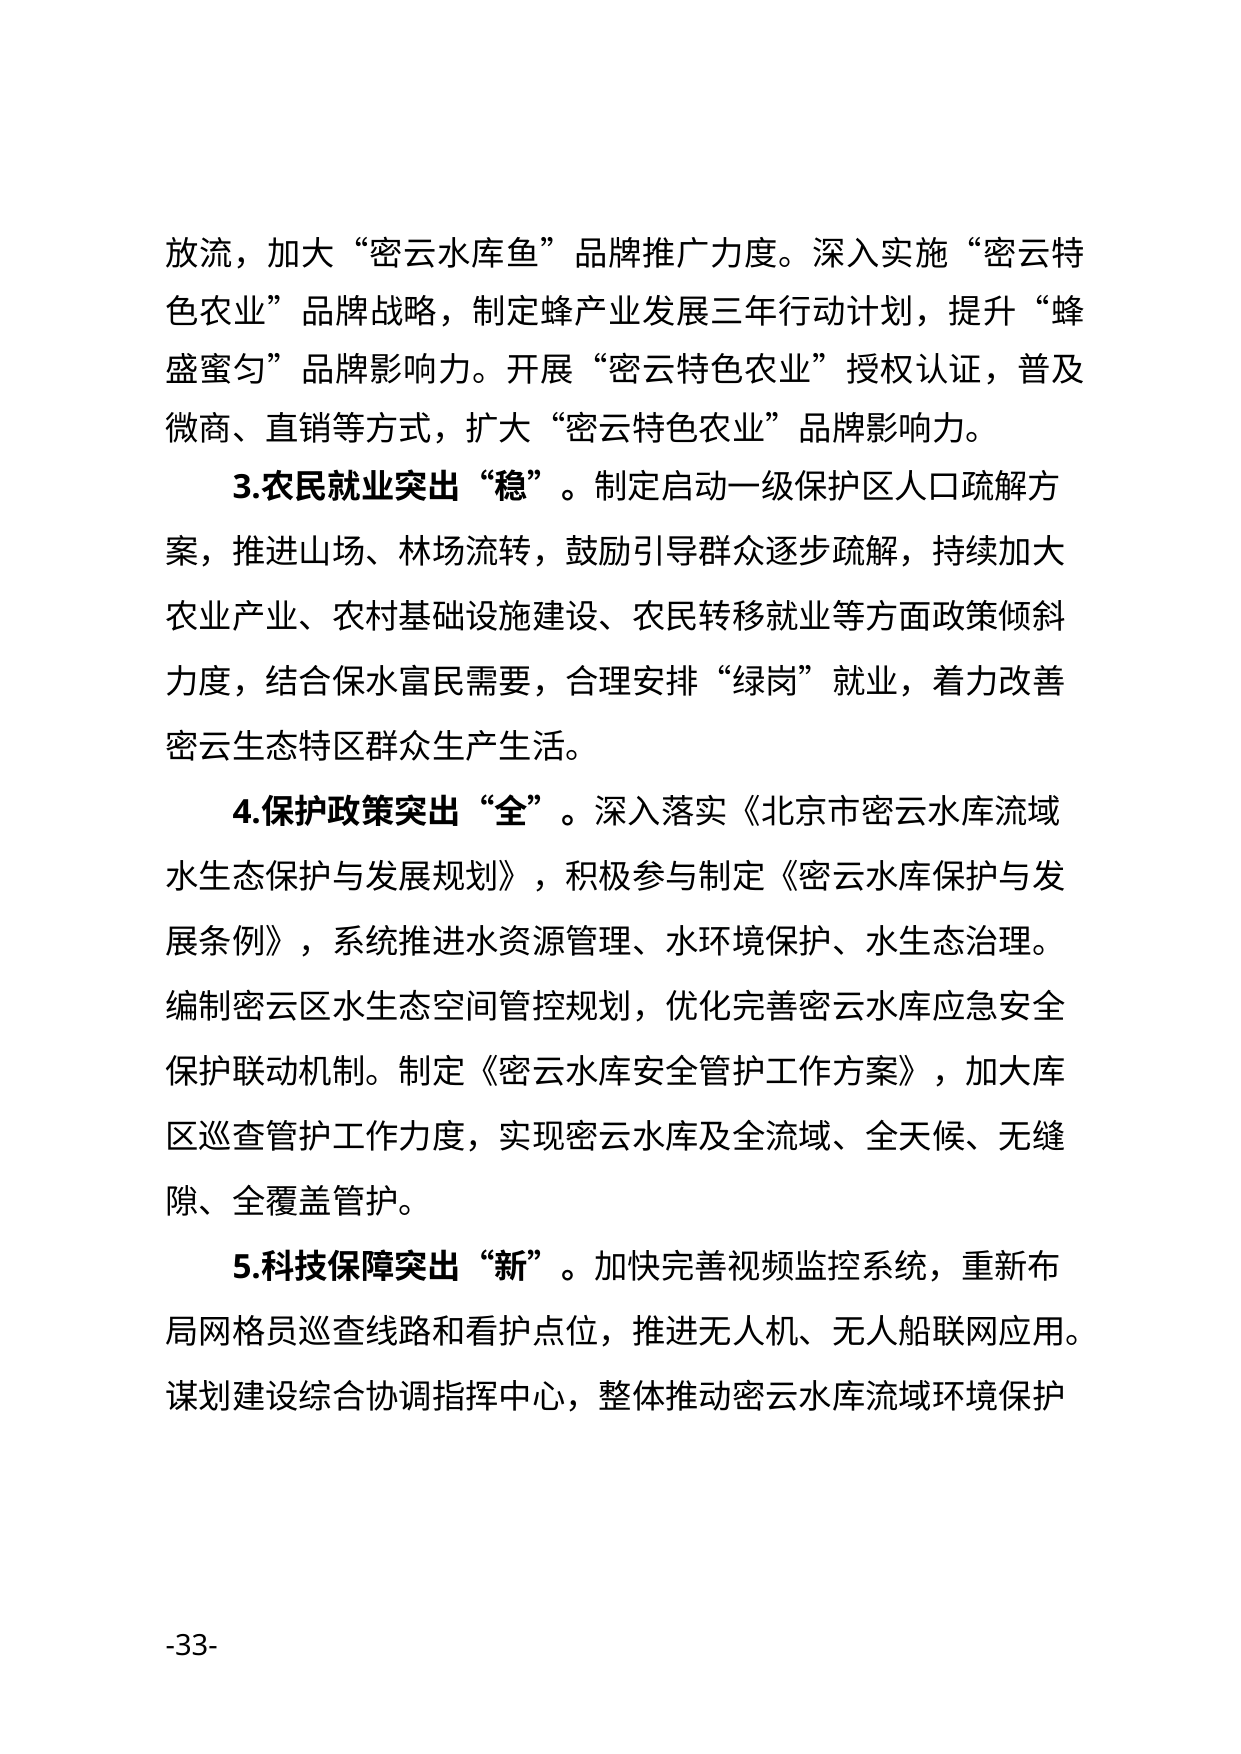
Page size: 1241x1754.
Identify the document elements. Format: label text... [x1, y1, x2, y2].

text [165, 218, 1087, 452]
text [165, 1232, 1087, 1427]
text 4.保护政策突出“全”。深入落实《北京市密云水库流域水生态保护与发展规划》，积极参与制定《密云水库保护与发展条例》，系统推进水资源管理、水环境保护、水生态治理。编制密云区水生态空间管控规划，优化完善密云水库应急安全保护联动机制。制定《密云水库安全管护工作方案》，加大库区巡查管护工作力度，实现密云水库及全流域、全天候、无缝隙、全覆盖管护。 [165, 777, 1087, 1232]
text 3.农民就业突出“稳”。制定启动一级保护区人口疏解方案，推进山场、林场流转，鼓励引导群众逐步疏解，持续加大农业产业、农村基础设施建设、农民转移就业等方面政策倾斜力度，结合保水富民需要，合理安排“绿岗”就业，着力改善密云生态特区群众生产生活。 [165, 452, 1087, 777]
